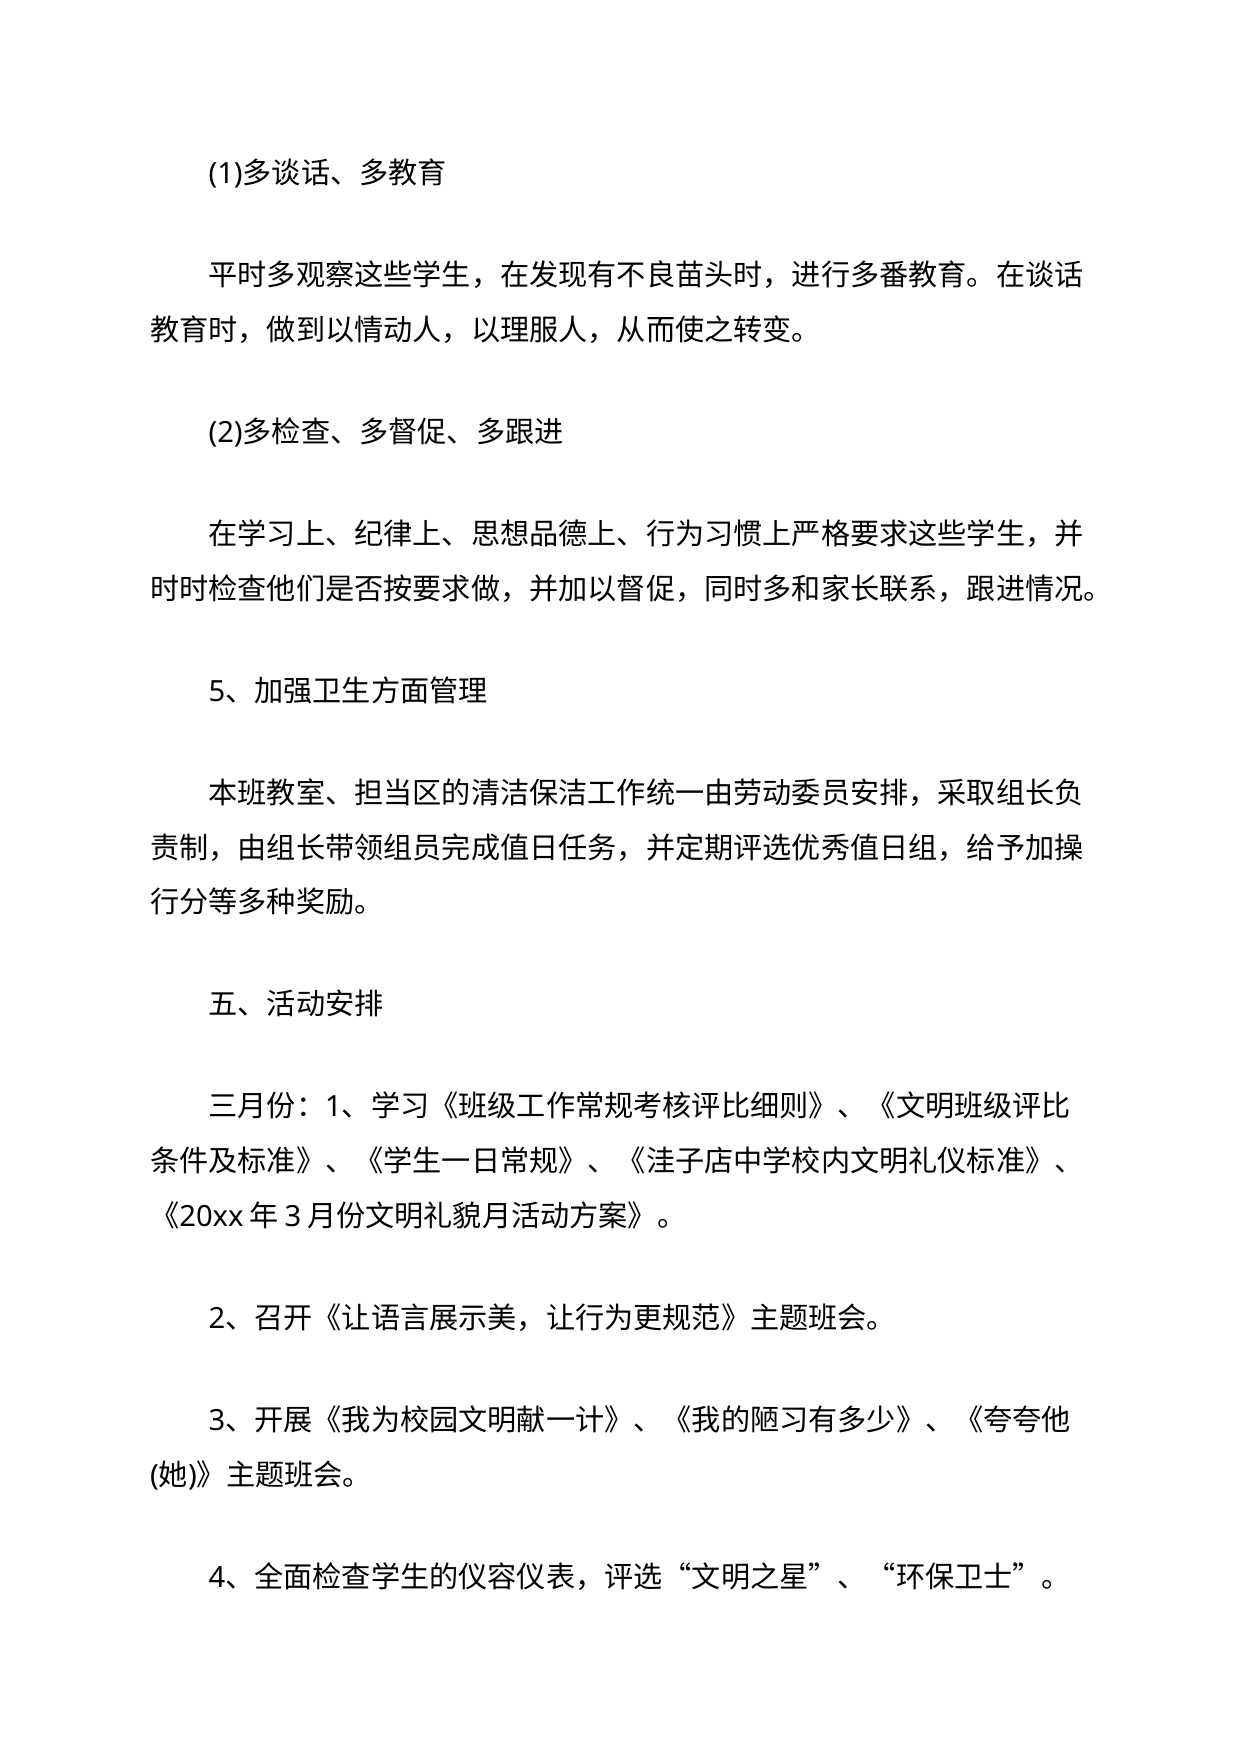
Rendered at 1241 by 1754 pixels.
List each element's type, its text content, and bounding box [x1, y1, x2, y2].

text 在学习上、纪律上、思想品德上、行为习惯上严格要求这些学生，并时时检查他们是否按要求做，并加以督促，同时多和家长联系，跟进情况。 [150, 511, 1090, 608]
text 5、加强卫生方面管理 [150, 667, 1090, 710]
text 4、全面检查学生的仪容仪表，评选“文明之星”、“环保卫士”。 [150, 1553, 1090, 1596]
text 三月份：1、学习《班级工作常规考核评比细则》、《文明班级评比条件及标准》、《学生一日常规》、《洼子店中学校内文明礼仪标准》、《20xx年3月份文明礼貌月活动方案》。 [150, 1083, 1090, 1235]
text 五、活动安排 [150, 981, 1090, 1023]
text 2、召开《让语言展示美，让行为更规范》主题班会。 [150, 1294, 1090, 1337]
text 3、开展《我为校园文明献一计》、《我的陋习有多少》、《夸夸他(她)》主题班会。 [150, 1396, 1090, 1494]
text (1)多谈话、多教育 [150, 150, 1090, 192]
text (2)多检查、多督促、多跟进 [150, 409, 1090, 451]
text 平时多观察这些学生，在发现有不良苗头时，进行多番教育。在谈话教育时，做到以情动人，以理服人，从而使之转变。 [150, 252, 1090, 349]
text 本班教室、担当区的清洁保洁工作统一由劳动委员安排，采取组长负责制，由组长带领组员完成值日任务，并定期评选优秀值日组，给予加操行分等多种奖励。 [150, 769, 1090, 921]
